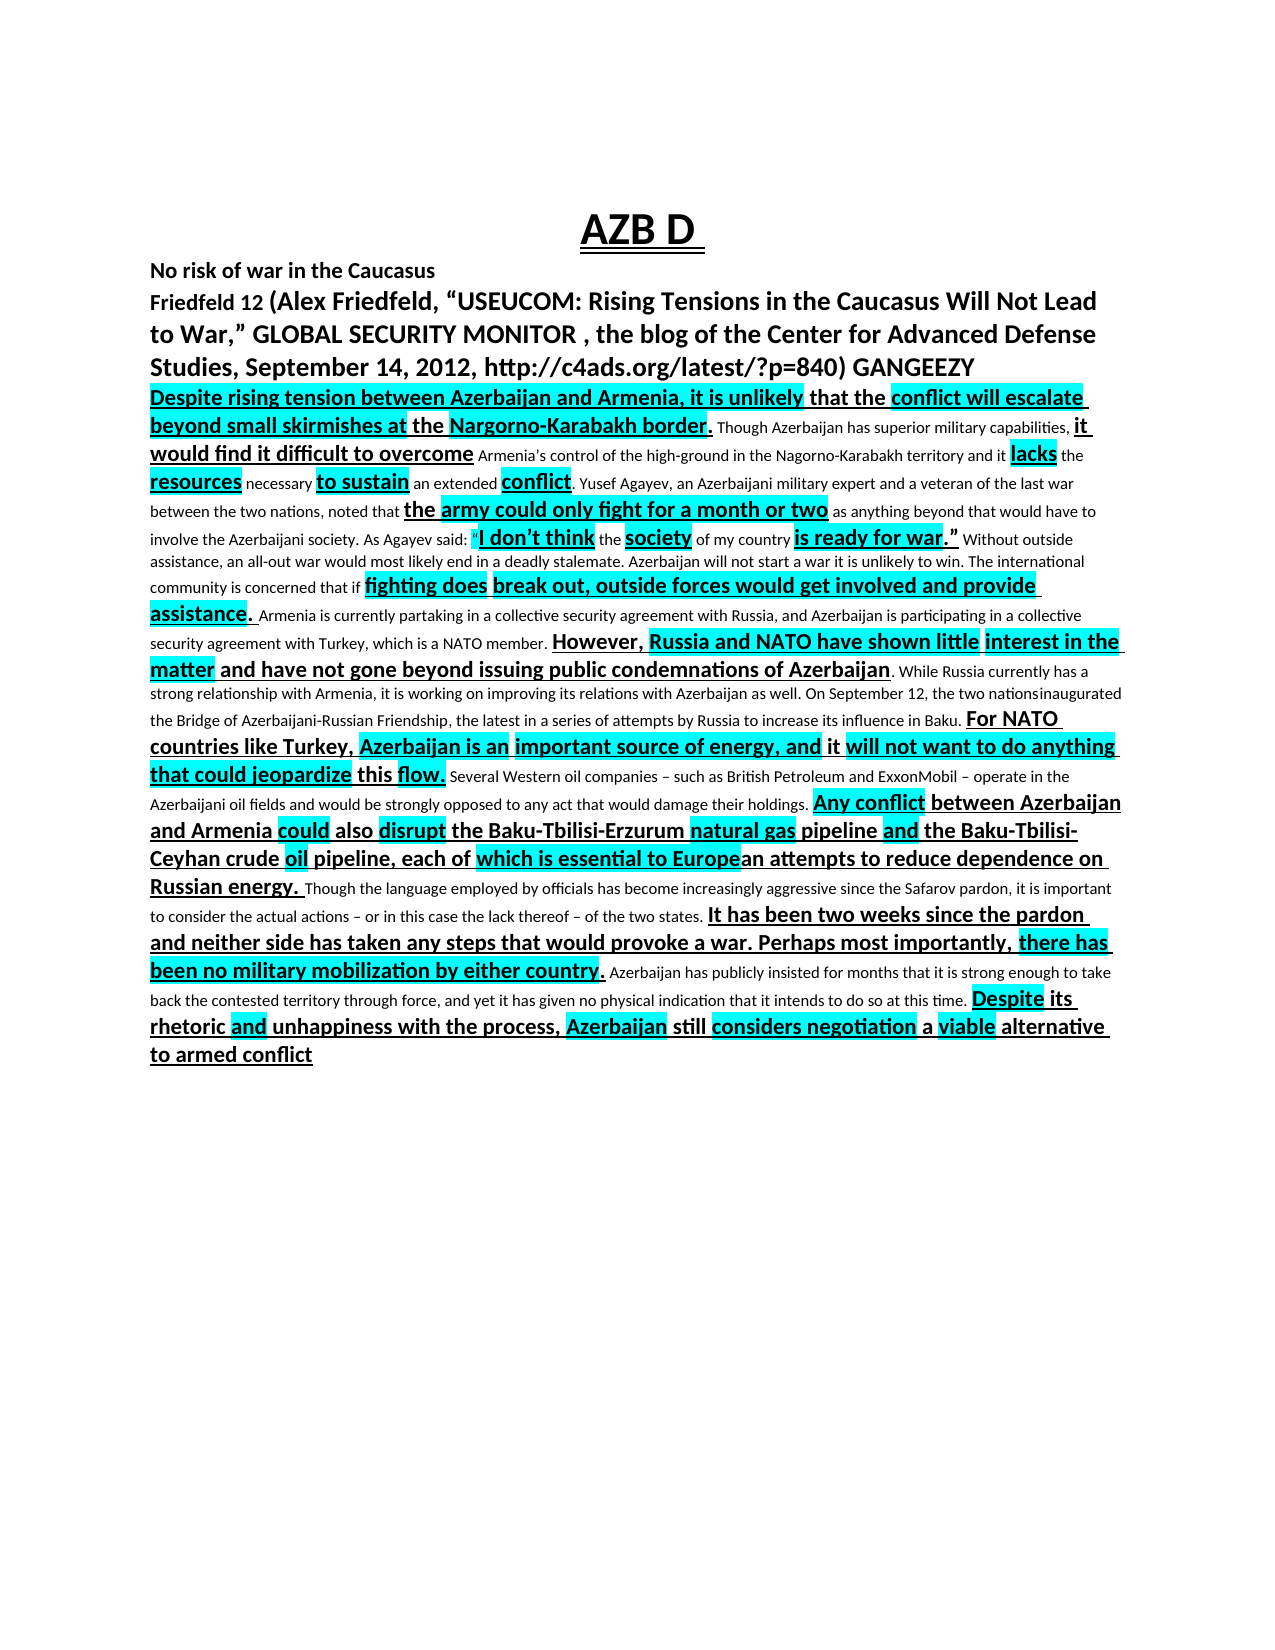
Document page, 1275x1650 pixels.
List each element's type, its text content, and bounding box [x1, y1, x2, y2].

subtitle AZB D [150, 200, 1125, 256]
text No risk of war in the Caucasus [150, 256, 1125, 284]
text Despite rising tension between Azerbaijan and Armenia, it is unlikely that the conflict will escalate beyond small skirmishes at the Nargorno-Karabakh border. Though Azerbaijan has superior military capabilities, it would find it difficult to overcome Armenia’s control of the high-ground in the Nagorno-Karabakh territory and it lacks the resources necessary to sustain an extended conflict. Yusef Agayev, an Azerbaijani military expert and a veteran of the last war between the two nations, noted that the army could only fight for a month or two as anything beyond that would have to involve the Azerbaijani society. As Agayev said: “I don’t think the society of my country is ready for war.” Without outside assistance, an all-out war would most likely end in a deadly stalemate. Azerbaijan will not start a war it is unlikely to win. The international community is concerned that if fighting does break out, outside forces would get involved and provide assistance. Armenia is currently partaking in a collective security agreement with Russia, and Azerbaijan is participating in a collective security agreement with Turkey, which is a NATO member. However, Russia and NATO have shown little interest in the matter and have not gone beyond issuing public condemnations of Azerbaijan. While Russia currently has a strong relationship with Armenia, it is working on improving its relations with Azerbaijan as well. On September 12, the two nationsinaugurated the Bridge of Azerbaijani-Russian Friendship, the latest in a series of attempts by Russia to increase its influence in Baku. For NATO countries like Turkey, Azerbaijan is an important source of energy, and it will not want to do anything that could jeopardize this flow. Several Western oil companies – such as British Petroleum and ExxonMobil – operate in the Azerbaijani oil fields and would be strongly opposed to any act that would damage their holdings. Any conflict between Azerbaijan and Armenia could also disrupt the Baku-Tbilisi-Erzurum natural gas pipeline and the Baku-Tbilisi-Ceyhan crude oil pipeline, each of which is essential to European attempts to reduce dependence on Russian energy. Though the language employed by officials has become increasingly aggressive since the Safarov pardon, it is important to consider the actual actions – or in this case the lack thereof – of the two states. It has been two weeks since the pardon and neither side has taken any steps that would provoke a war. Perhaps most importantly, there has been no military mobilization by either country. Azerbaijan has publicly insisted for months that it is strong enough to take back the contested territory through force, and yet it has given no physical indication that it intends to do so at this time. Despite its rhetoric and unhappiness with the process, Azerbaijan still considers negotiation a viable alternative to armed conflict [150, 383, 1125, 1068]
text Friedfeld 12 (Alex Friedfeld, “USEUCOM: Rising Tensions in the Caucasus Will Not Lead to War,” GLOBAL SECURITY MONITOR , the blog of the Center for Advanced Defense Studies, September 14, 2012, http://c4ads.org/latest/?p=840) GANGEEZY [150, 284, 1125, 383]
